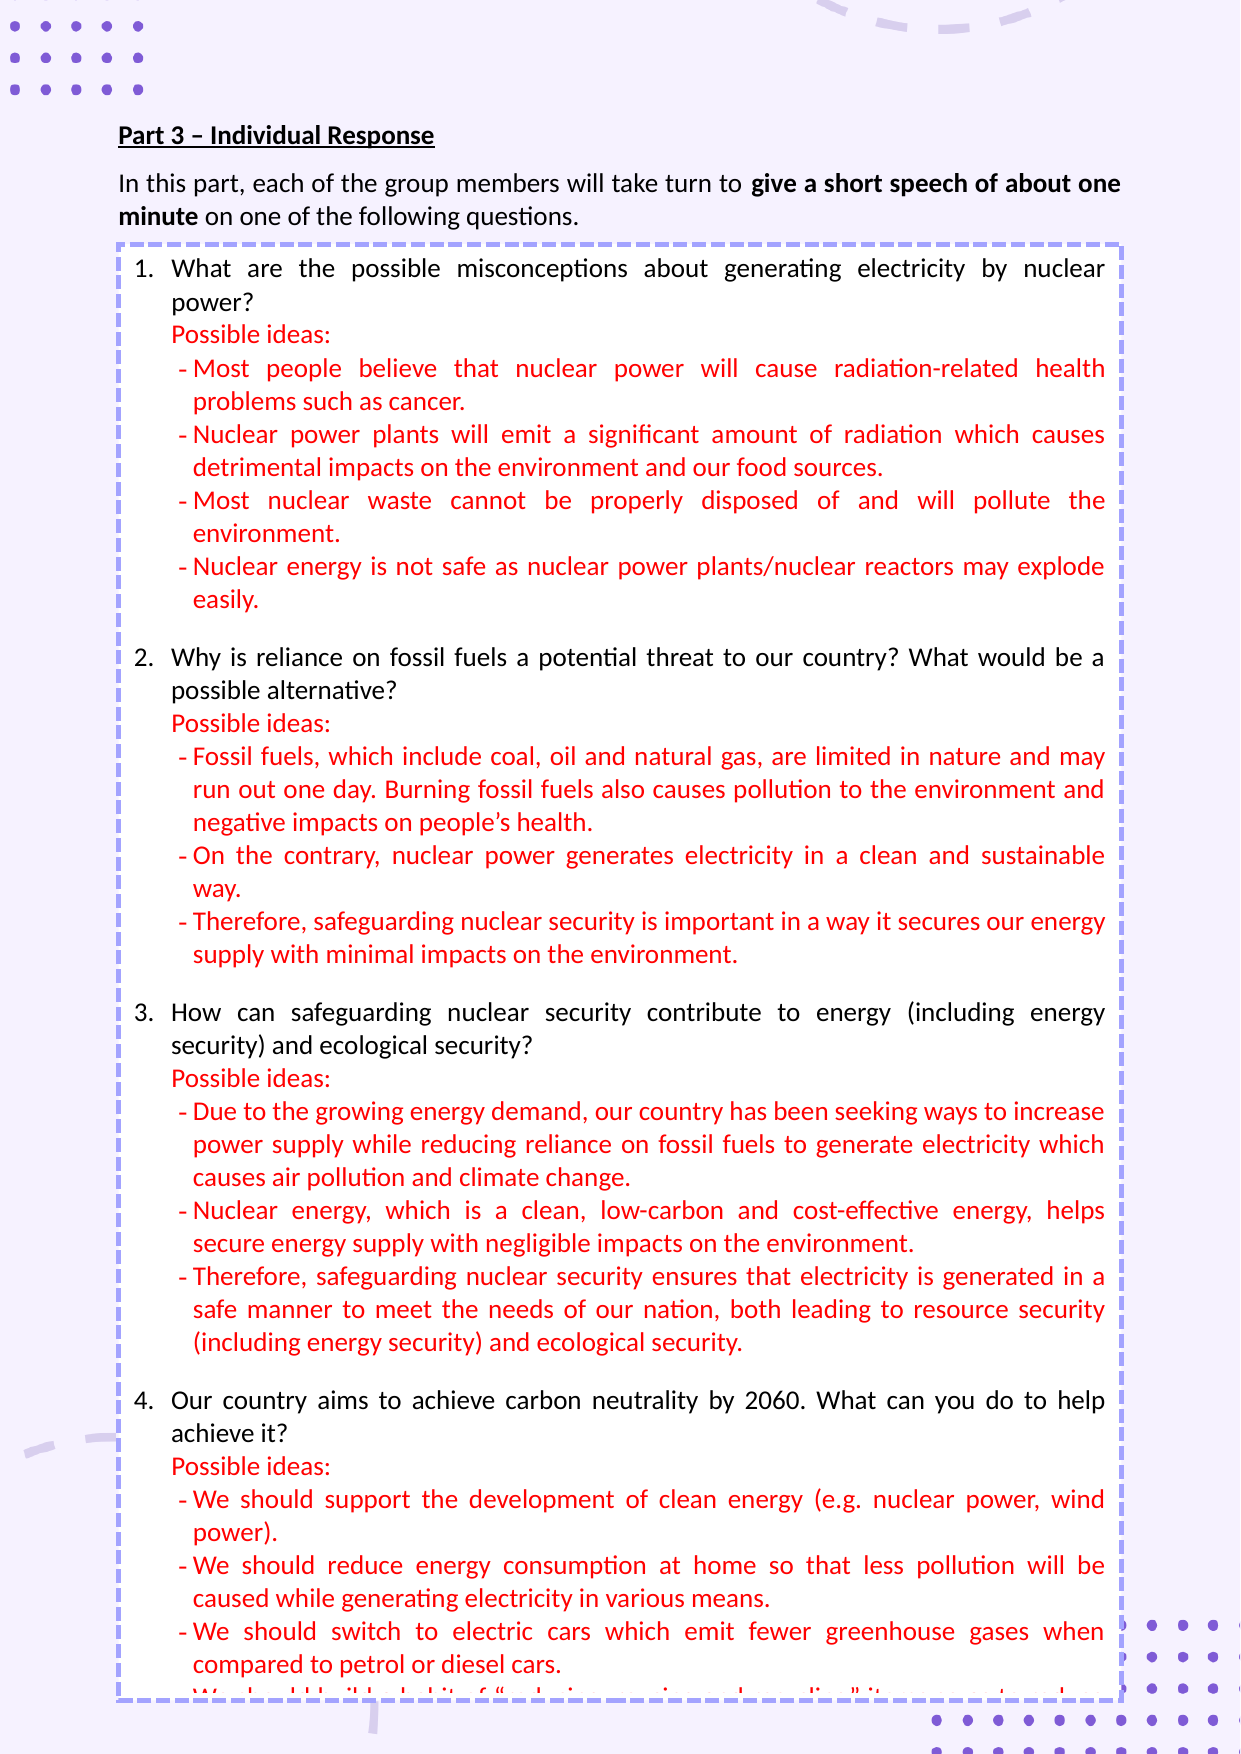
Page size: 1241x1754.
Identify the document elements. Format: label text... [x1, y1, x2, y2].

picture [0, 0, 1241, 1754]
text Part 3 – Individual Response [118, 118, 1122, 151]
list In this part, each of the group members will take turn to give a short speech of about one minute on one of the following questions. [118, 166, 1122, 232]
